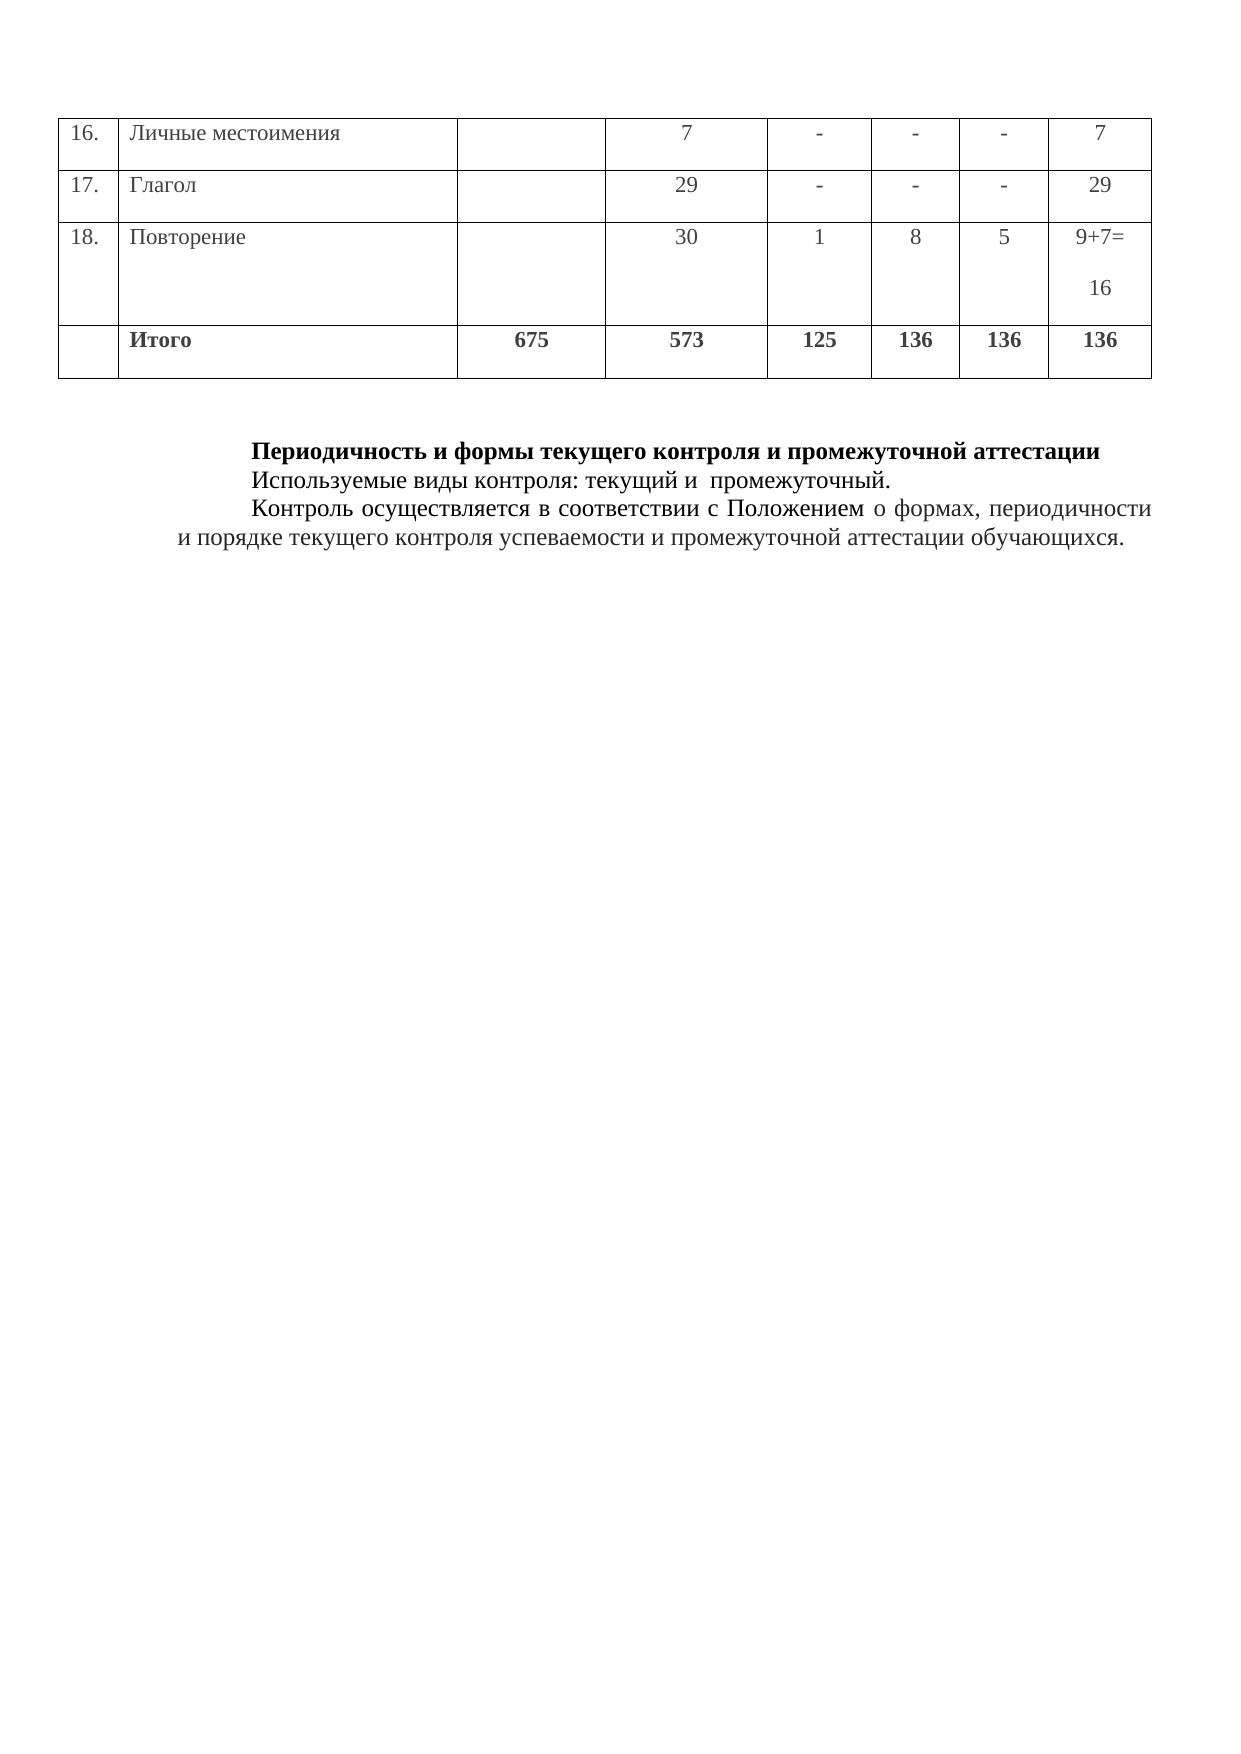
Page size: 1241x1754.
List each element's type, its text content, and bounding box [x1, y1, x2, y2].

table_cell 18. [59, 223, 118, 325]
table_cell - [872, 171, 959, 222]
table_cell 7 [606, 119, 767, 170]
table_cell - [960, 119, 1048, 170]
table_cell 30 [606, 223, 767, 325]
table_cell 136 [872, 326, 959, 377]
table_cell 29 [606, 171, 767, 222]
table_cell 7 [1049, 119, 1151, 170]
table_cell 29 [1049, 171, 1151, 222]
table_cell - [768, 119, 871, 170]
table_cell 136 [1049, 326, 1151, 377]
text Периодичность и формы текущего контроля и промежуточной аттестации [177, 436, 1152, 465]
table_cell Личные местоимения [119, 119, 457, 170]
table_cell 675 [458, 326, 605, 377]
table_cell 136 [960, 326, 1048, 377]
table_cell 5 [960, 223, 1048, 325]
table_cell - [872, 119, 959, 170]
table_cell 573 [606, 326, 767, 377]
table_cell [59, 326, 118, 377]
table_cell 1 [768, 223, 871, 325]
table_cell Повторение [119, 223, 457, 325]
table_cell 17. [59, 171, 118, 222]
table_cell [458, 171, 605, 222]
table_cell Глагол [119, 171, 457, 222]
text Контроль осуществляется в соответствии с Положением о формах, периодичности и порядке текущего контроля успеваемости и промежуточной аттестации обучающихся. [177, 493, 1152, 551]
table_cell 125 [768, 326, 871, 377]
table_cell 16. [59, 119, 118, 170]
table_cell Итого [119, 326, 457, 377]
table_cell [458, 223, 605, 325]
table_cell 8 [872, 223, 959, 325]
table_cell - [768, 171, 871, 222]
text Используемые виды контроля: текущий и промежуточный. [177, 465, 1152, 493]
table_cell - [960, 171, 1048, 222]
table_cell [458, 119, 605, 170]
table_cell 9+7= 16 [1049, 223, 1151, 325]
